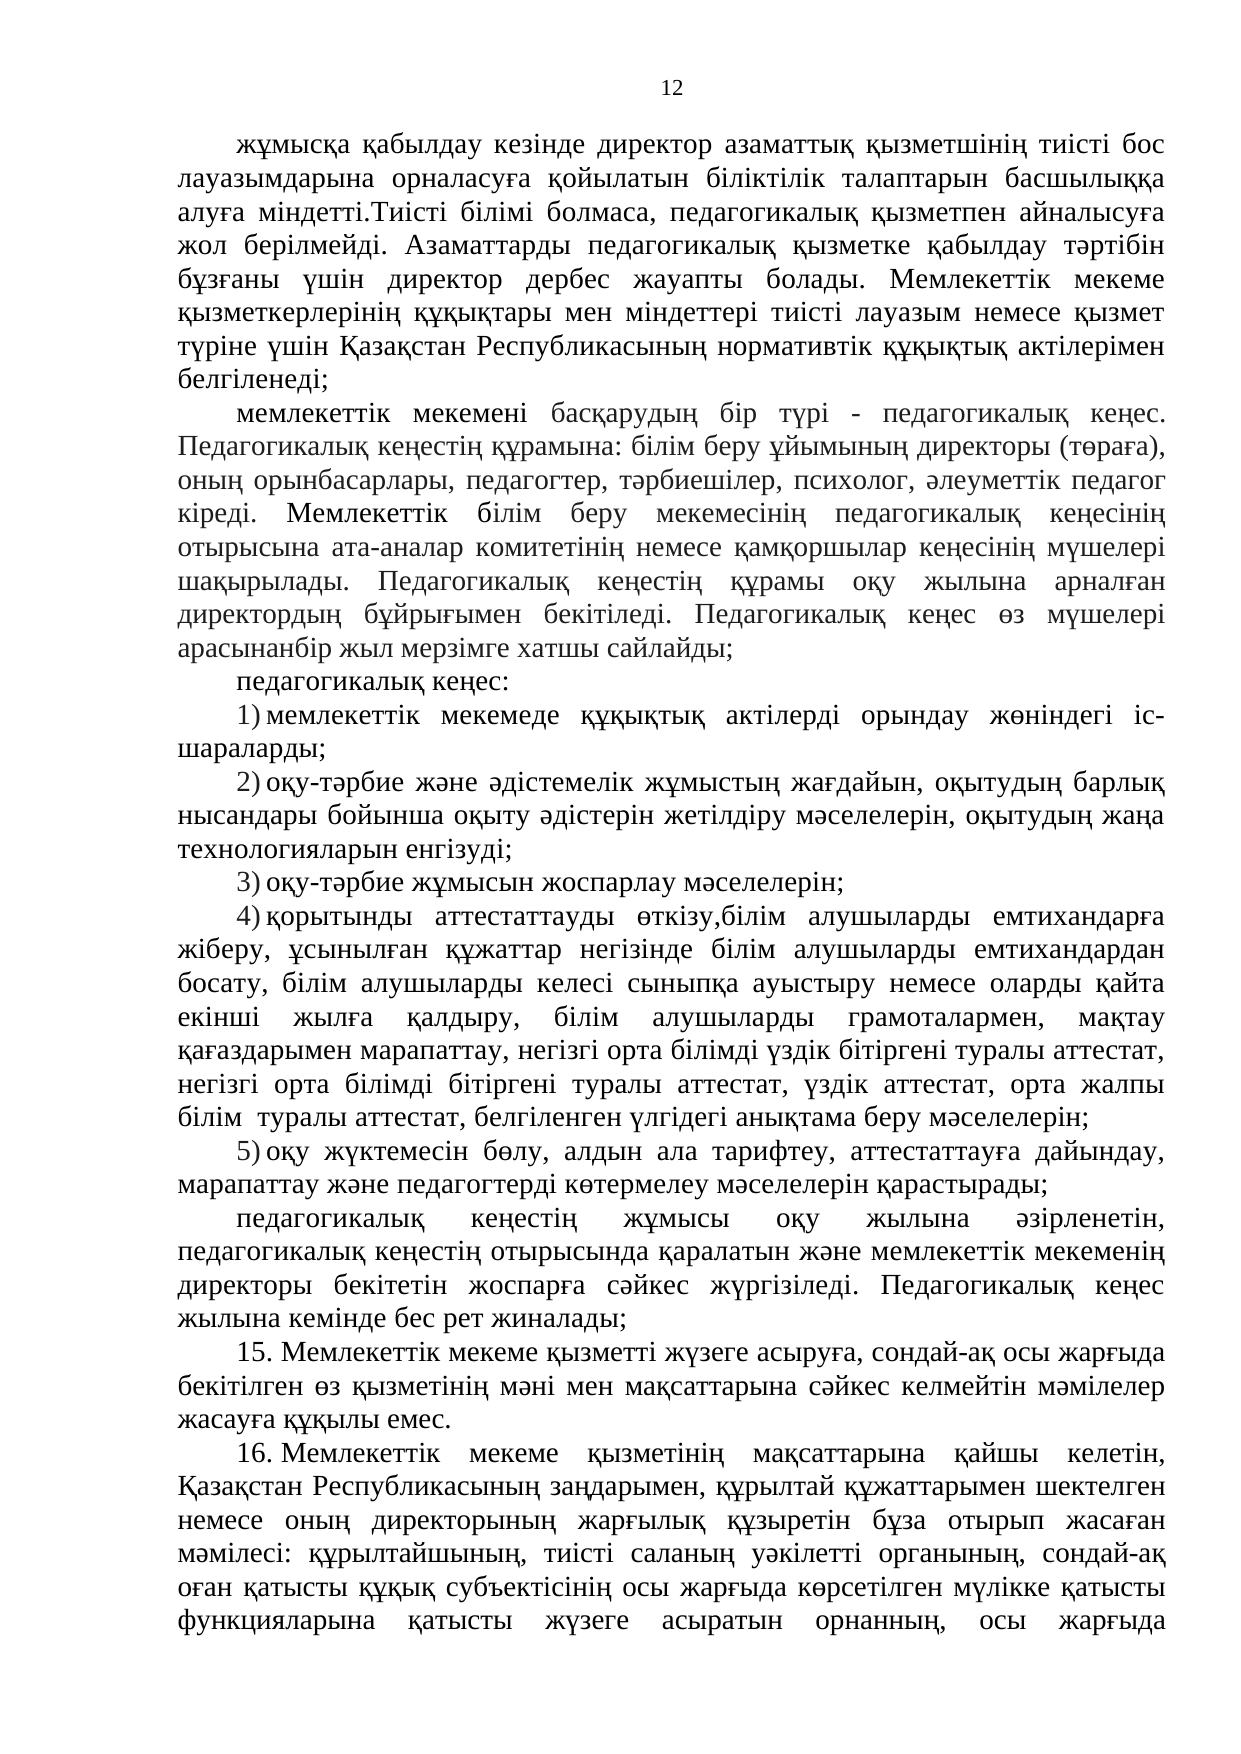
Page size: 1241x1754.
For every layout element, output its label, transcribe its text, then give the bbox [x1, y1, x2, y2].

list қорытынды аттестаттауды өткізу,білім алушыларды емтихандарға жіберу, ұсынылған құжаттар негізінде білім алушыларды емтихандардан босату, білім алушыларды келесі сыныпқа ауыстыру немесе оларды қайта екінші жылға қалдыру, білім алушыларды грамоталармен, мақтау қағаздарымен марапаттау, негізгі орта білімді үздік бітіргені туралы аттестат, негізгі орта білімді бітіргені туралы аттестат, үздік аттестат, орта жалпы білім туралы аттестат, белгіленген үлгідегі анықтама беру мәселелерін; [177, 898, 1167, 1133]
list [177, 1435, 1167, 1636]
text педагогикалық кеңестің жұмысы оқу жылына әзірленетін, педагогикалық кеңестің отырысында қаралатын және мемлекеттік мекеменің директоры бекітетін жоспарға сәйкес жүргізіледі. Педагогикалық кеңес жылына кемінде бес рет жиналады; [177, 1200, 1167, 1334]
text педагогикалық кеңес: [177, 663, 1167, 697]
list мемлекеттік мекемеде құқықтық актілерді орындау жөніндегі іс-шараларды; [177, 697, 1167, 764]
text мемлекеттік мекемені басқарудың бір түрі - педагогикалық кеңес. Педагогикалық кеңестің құрамына: білім беру ұйымының директоры (төраға), оның орынбасарлары, педагогтер, тәрбиешілер, психолог, әлеуметтік педагог кіреді. Мемлекеттік білім беру мекемесінің педагогикалық кеңесінің отырысына ата-аналар комитетінің немесе қамқоршылар кеңесінің мүшелері шақырылады. Педагогикалық кеңестің құрамы оқу жылына арналған директордың бұйрығымен бекітіледі. Педагогикалық кеңес өз мүшелері арасынанбір жыл мерзімге хатшы сайлайды; [177, 395, 1167, 663]
text жұмысқа қабылдау кезінде директор азаматтық қызметшінің тиісті бос лауазымдарына орналасуға қойылатын біліктілік талаптарын басшылыққа алуға міндетті.Тиісті білімі болмаса, педагогикалық қызметпен айналысуға жол берілмейді. Азаматтарды педагогикалық қызметке қабылдау тәртібін бұзғаны үшін директор дербес жауапты болады. Мемлекеттік мекеме қызметкерлерінің құқықтары мен міндеттері тиісті лауазым немесе қызмет түріне үшін Қазақстан Республикасының нормативтік құқықтық актілерімен белгіленеді; [177, 127, 1167, 395]
list оқу-тәрбие және әдістемелік жұмыстың жағдайын, оқытудың барлық нысандары бойынша оқыту әдістерін жетілдіру мәселелерін, оқытудың жаңа технологияларын енгізуді; [177, 764, 1167, 864]
list оқу-тәрбие жұмысын жоспарлау мәселелерін; [177, 864, 1167, 898]
list Мемлекеттік мекеме қызметті жүзеге асыруға, сондай-ақ осы жарғыда бекітілген өз қызметінің мәні мен мақсаттарына сәйкес келмейтін мәмілелер жасауға құқылы емес. [177, 1334, 1167, 1435]
list оқу жүктемесін бөлу, алдын ала тарифтеу, аттестаттауға дайындау, марапаттау және педагогтерді көтермелеу мәселелерін қарастырады; [177, 1133, 1167, 1200]
